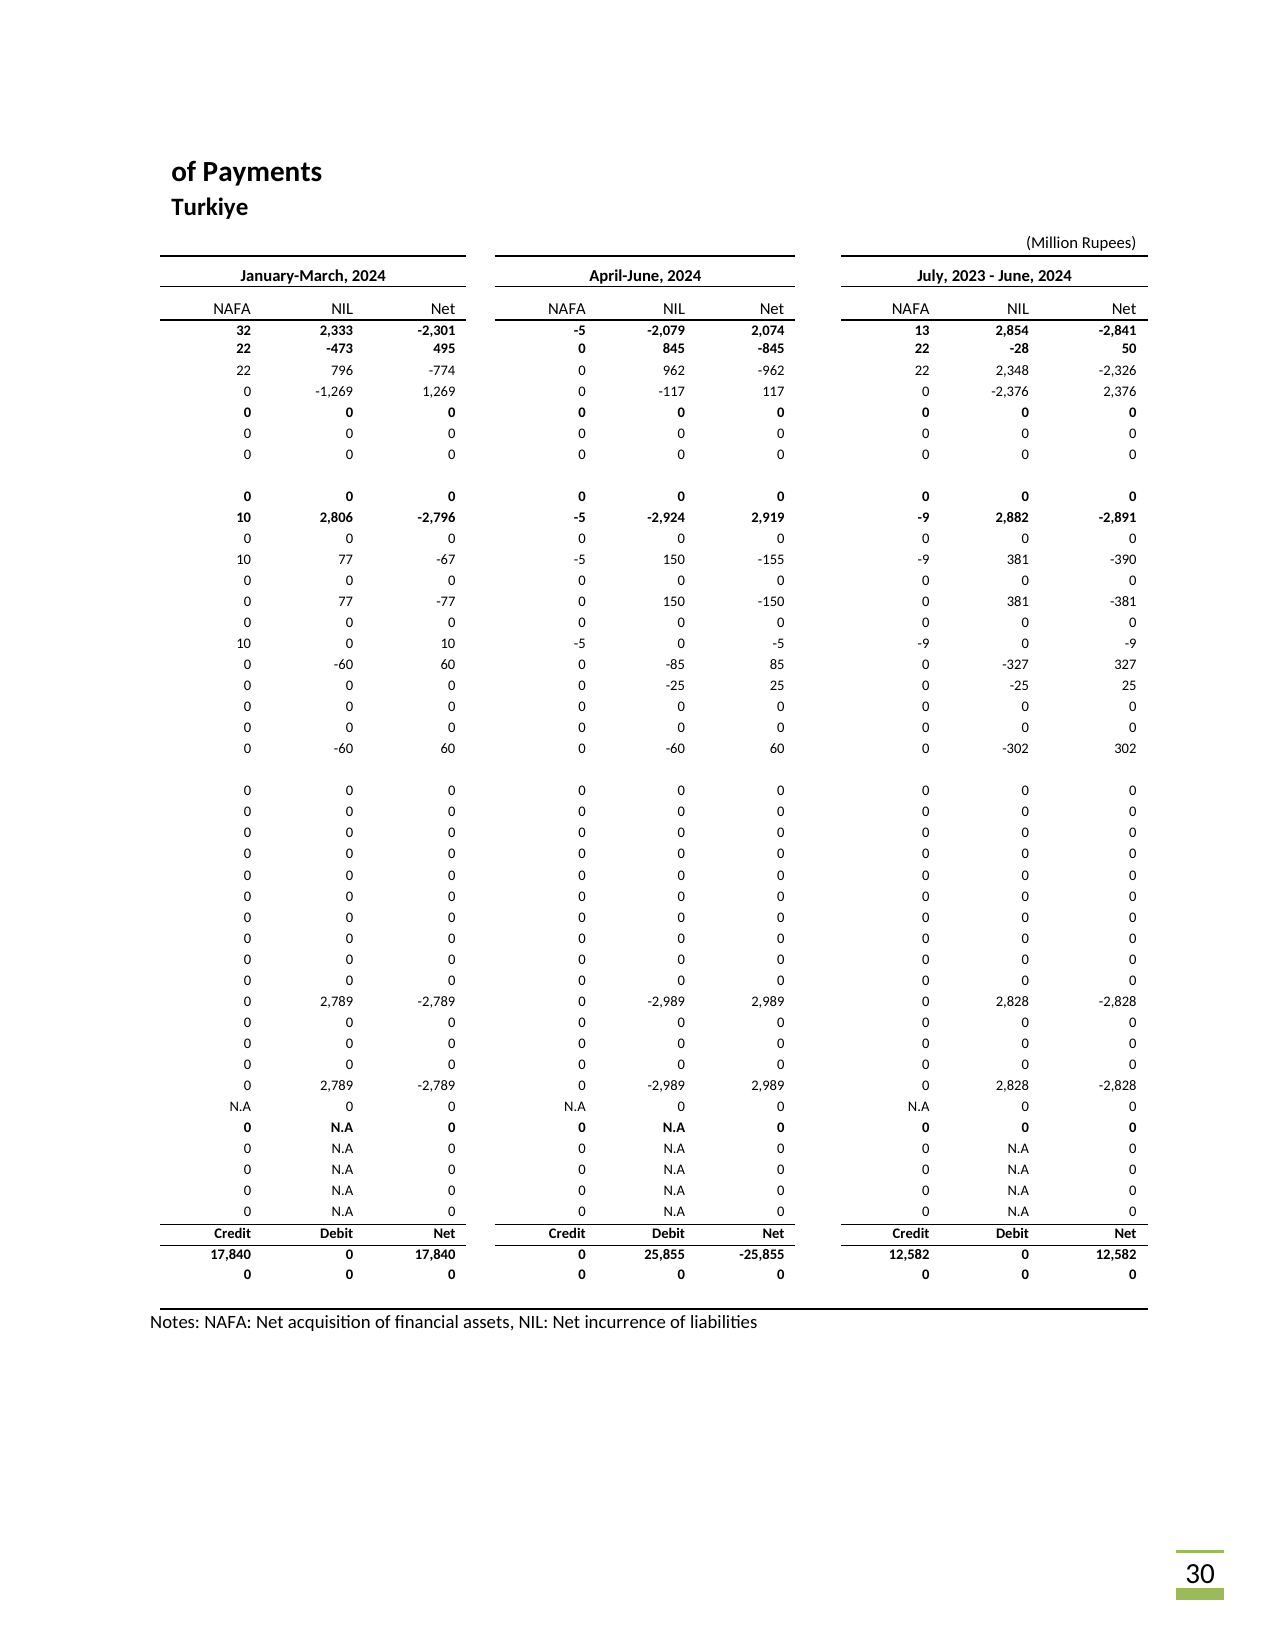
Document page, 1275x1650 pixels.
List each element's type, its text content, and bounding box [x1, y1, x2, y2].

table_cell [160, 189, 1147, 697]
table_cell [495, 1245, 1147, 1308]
text Notes: NAFA: Net acquisition of financial assets, NIL: Net incurrence of liabilities [150, 1310, 1125, 1333]
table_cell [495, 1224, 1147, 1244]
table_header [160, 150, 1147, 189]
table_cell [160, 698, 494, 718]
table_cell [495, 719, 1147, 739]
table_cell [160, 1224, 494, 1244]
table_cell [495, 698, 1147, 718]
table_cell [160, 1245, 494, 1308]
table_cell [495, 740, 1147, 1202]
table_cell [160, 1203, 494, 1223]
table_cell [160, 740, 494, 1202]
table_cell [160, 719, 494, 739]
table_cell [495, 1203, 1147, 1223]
